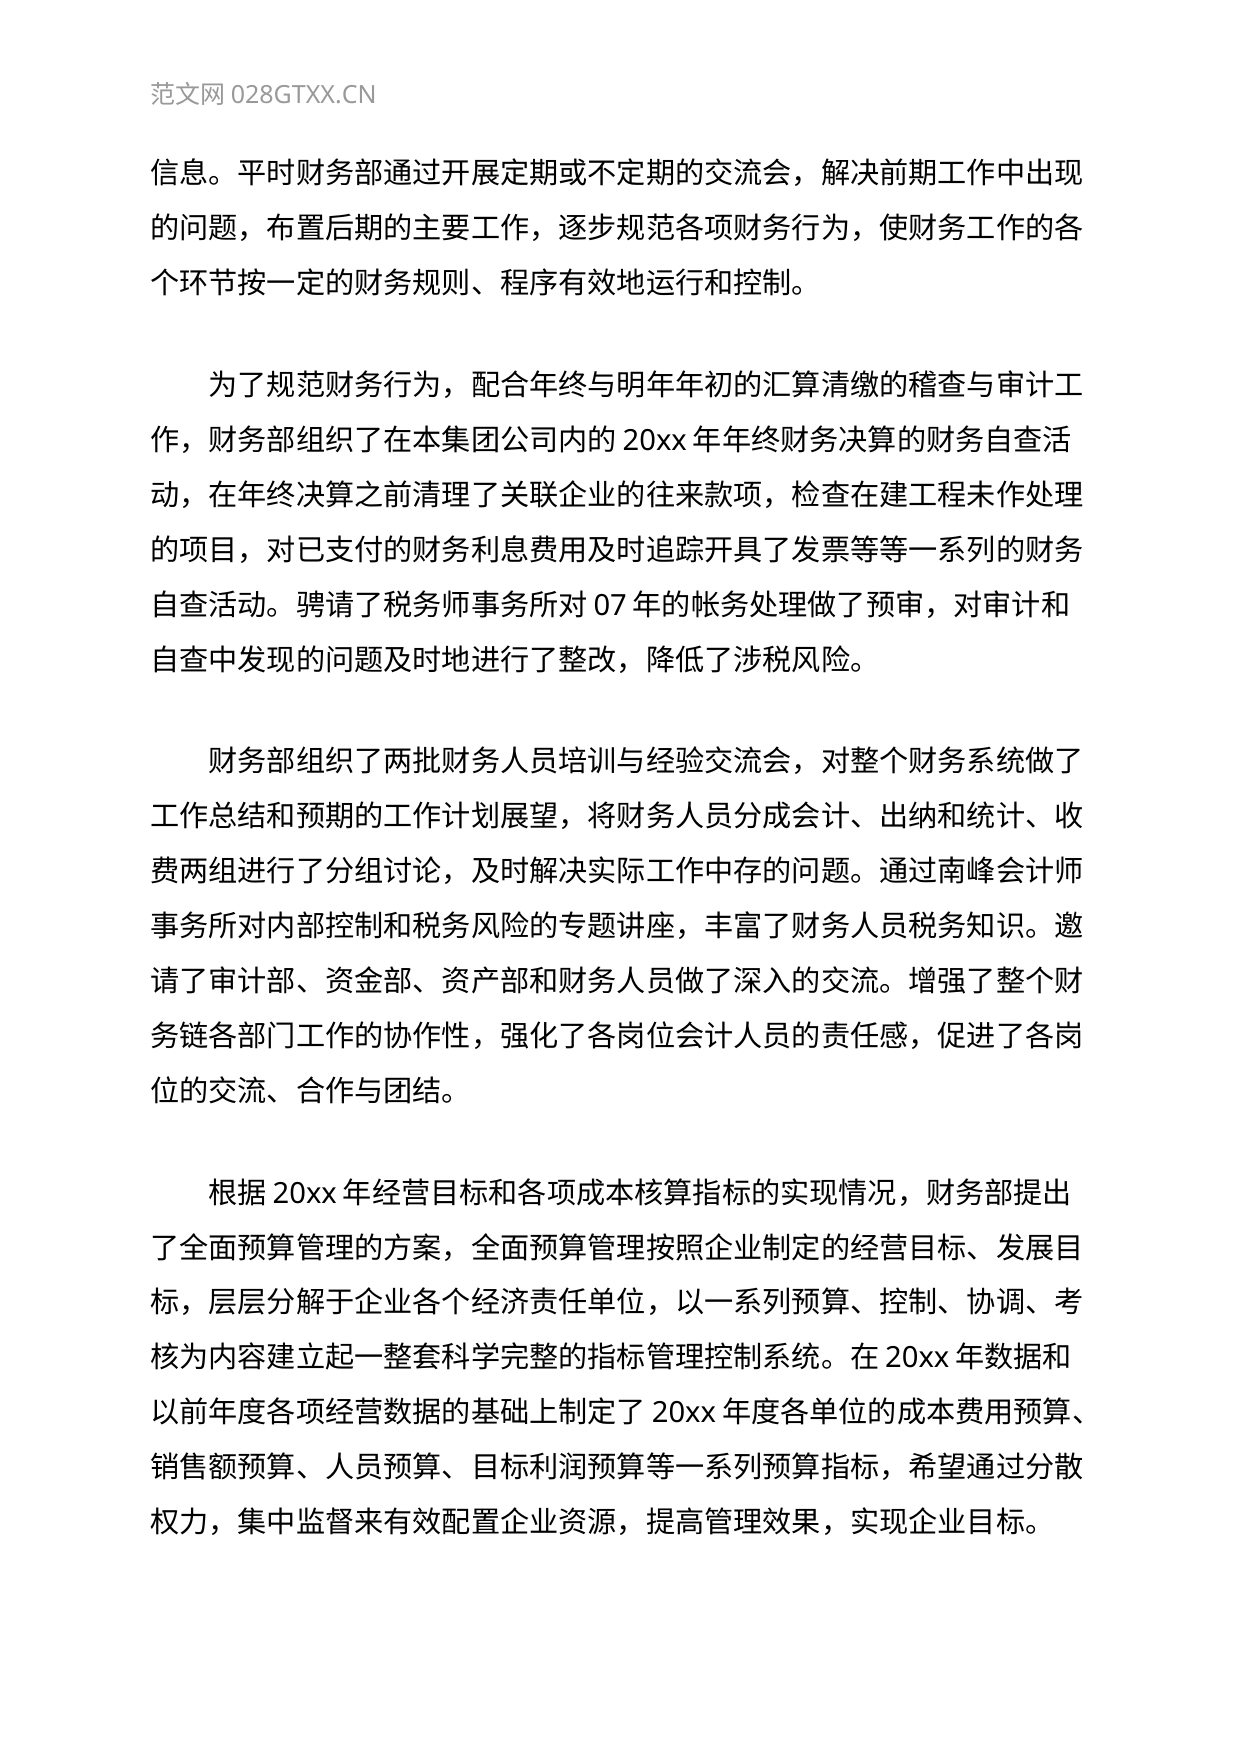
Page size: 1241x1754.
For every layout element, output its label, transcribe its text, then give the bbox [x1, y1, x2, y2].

text 为了规范财务行为，配合年终与明年年初的汇算清缴的稽查与审计工作，财务部组织了在本集团公司内的20xx年年终财务决算的财务自查活动，在年终决算之前清理了关联企业的往来款项，检查在建工程未作处理的项目，对已支付的财务利息费用及时追踪开具了发票等等一系列的财务自查活动。骋请了税务师事务所对07年的帐务处理做了预审，对审计和自查中发现的问题及时地进行了整改，降低了涉税风险。 [150, 362, 1090, 678]
text 财务部组织了两批财务人员培训与经验交流会，对整个财务系统做了工作总结和预期的工作计划展望，将财务人员分成会计、出纳和统计、收费两组进行了分组讨论，及时解决实际工作中存的问题。通过南峰会计师事务所对内部控制和税务风险的专题讲座，丰富了财务人员税务知识。邀请了审计部、资金部、资产部和财务人员做了深入的交流。增强了整个财务链各部门工作的协作性，强化了各岗位会计人员的责任感，促进了各岗位的交流、合作与团结。 [150, 738, 1090, 1110]
text 根据20xx年经营目标和各项成本核算指标的实现情况，财务部提出了全面预算管理的方案，全面预算管理按照企业制定的经营目标、发展目标，层层分解于企业各个经济责任单位，以一系列预算、控制、协调、考核为内容建立起一整套科学完整的指标管理控制系统。在20xx年数据和以前年度各项经营数据的基础上制定了20xx年度各单位的成本费用预算、销售额预算、人员预算、目标利润预算等一系列预算指标，希望通过分散权力，集中监督来有效配置企业资源，提高管理效果，实现企业目标。 [150, 1169, 1090, 1541]
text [150, 150, 1090, 302]
